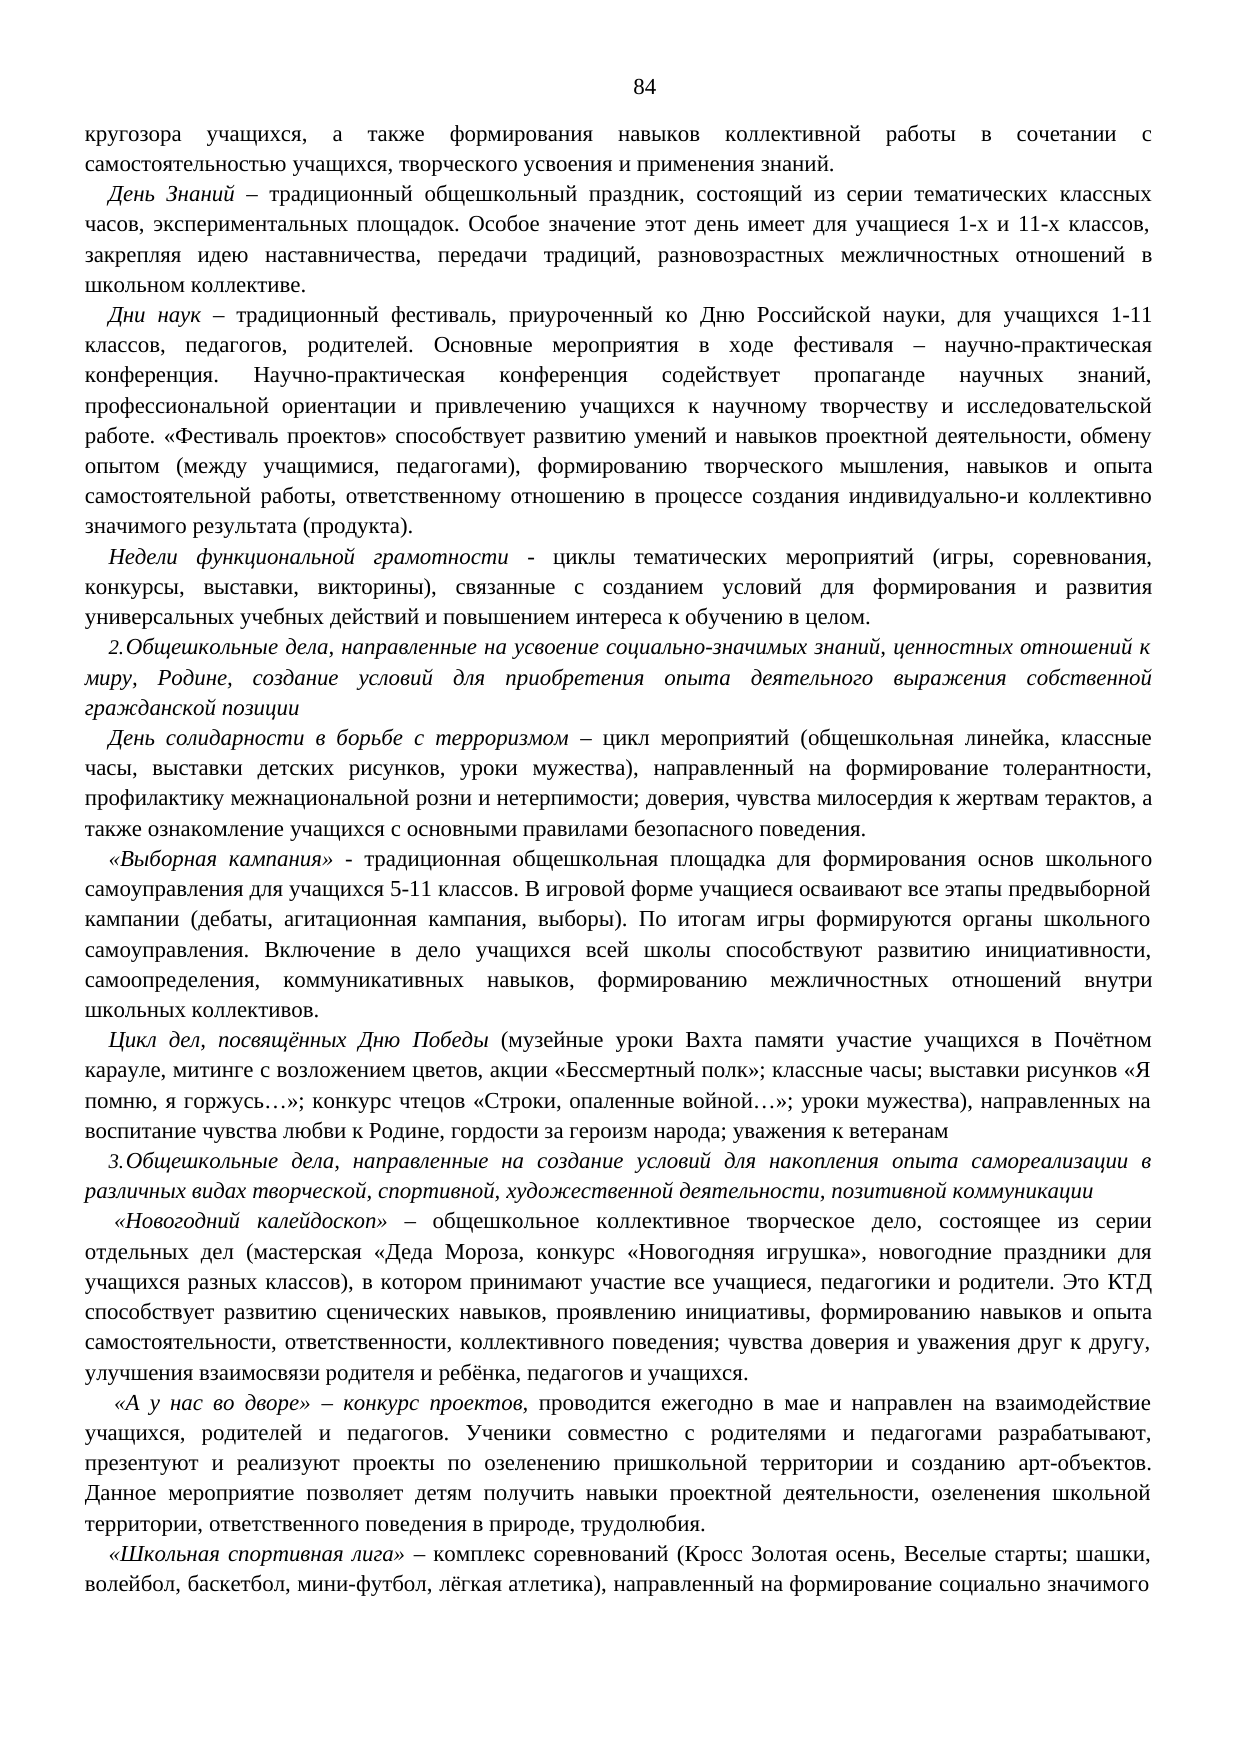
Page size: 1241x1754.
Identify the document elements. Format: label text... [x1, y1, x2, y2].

text «Выборная кампания» - традиционная общешкольная площадка для формирования основ школьного самоуправления для учащихся 5-11 классов. В игровой форме учащиеся осваивают все этапы предвыборной кампании (дебаты, агитационная кампания, выборы). По итогам игры формируются органы школьного самоуправления. Включение в дело учащихся всей школы способствуют развитию инициативности, самоопределения, коммуникативных навыков, формированию межличностных отношений внутри школьных коллективов. [84, 845, 1152, 1022]
list Общешкольные дела, направленные на усвоение социально-значимых знаний, ценностных отношений к миру, Родине, создание условий для приобретения опыта деятельного выражения собственной гражданской позиции [84, 633, 1152, 720]
text День солидарности в борьбе с терроризмом – цикл мероприятий (общешкольная линейка, классные часы, выставки детских рисунков, уроки мужества), направленный на формирование толерантности, профилактику межнациональной розни и нетерпимости; доверия, чувства милосердия к жертвам терактов, а также ознакомление учащихся с основными правилами безопасного поведения. [84, 724, 1152, 841]
text «Школьная спортивная лига» – комплекс соревнований (Кросс Золотая осень, Веселые старты; шашки, волейбол, баскетбол, мини-футбол, лёгкая атлетика), направленный на формирование социально значимого [84, 1540, 1152, 1596]
text Недели функциональной грамотности - циклы тематических мероприятий (игры, соревнования, конкурсы, выставки, викторины), связанные с созданием условий для формирования и развития универсальных учебных действий и повышением интереса к обучению в целом. [84, 543, 1152, 629]
text «А у нас во дворе» – конкурс проектов, проводится ежегодно в мае и направлен на взаимодействие учащихся, родителей и педагогов. Ученики совместно с родителями и педагогами разрабатывают, презентуют и реализуют проекты по озеленению пришкольной территории и созданию арт-объектов. Данное мероприятие позволяет детям получить навыки проектной деятельности, озеленения школьной территории, ответственного поведения в природе, трудолюбия. [84, 1389, 1152, 1536]
text Дни наук – традиционный фестиваль, приуроченный ко Дню Российской науки, для учащихся 1-11 классов, педагогов, родителей. Основные мероприятия в ходе фестиваля – научно-практическая конференция. Научно-практическая конференция содействует пропаганде научных знаний, профессиональной ориентации и привлечению учащихся к научному творчеству и исследовательской работе. «Фестиваль проектов» способствует развитию умений и навыков проектной деятельности, обмену опытом (между учащимися, педагогами), формированию творческого мышления, навыков и опыта самостоятельной работы, ответственному отношению в процессе создания индивидуально-и коллективно значимого результата (продукта). [84, 301, 1152, 539]
text День Знаний – традиционный общешкольный праздник, состоящий из серии тематических классных часов, экспериментальных площадок. Особое значение этот день имеет для учащиеся 1-х и 11-х классов, закрепляя идею наставничества, передачи традиций, разновозрастных межличностных отношений в школьном коллективе. [84, 180, 1152, 297]
text «Новогодний калейдоскоп» – общешкольное коллективное творческое дело, состоящее из серии отдельных дел (мастерская «Деда Мороза, конкурс «Новогодняя игрушка», новогодние праздники для учащихся разных классов), в котором принимают участие все учащиеся, педагогики и родители. Это КТД способствует развитию сценических навыков, проявлению инициативы, формированию навыков и опыта самостоятельности, ответственности, коллективного поведения; чувства доверия и уважения друг к другу, улучшения взаимосвязи родителя и ребёнка, педагогов и учащихся. [84, 1208, 1152, 1385]
text кругозора учащихся, а также формирования навыков коллективной работы в сочетании с самостоятельностью учащихся, творческого усвоения и применения знаний. [84, 120, 1152, 176]
list Общешкольные дела, направленные на создание условий для накопления опыта самореализации в различных видах творческой, спортивной, художественной деятельности, позитивной коммуникации [84, 1147, 1152, 1204]
text Цикл дел, посвящённых Дню Победы (музейные уроки Вахта памяти участие учащихся в Почётном карауле, митинге с возложением цветов, акции «Бессмертный полк»; классные часы; выставки рисунков «Я помню, я горжусь…»; конкурс чтецов «Строки, опаленные войной…»; уроки мужества), направленных на воспитание чувства любви к Родине, гордости за героизм народа; уважения к ветеранам [84, 1026, 1152, 1143]
